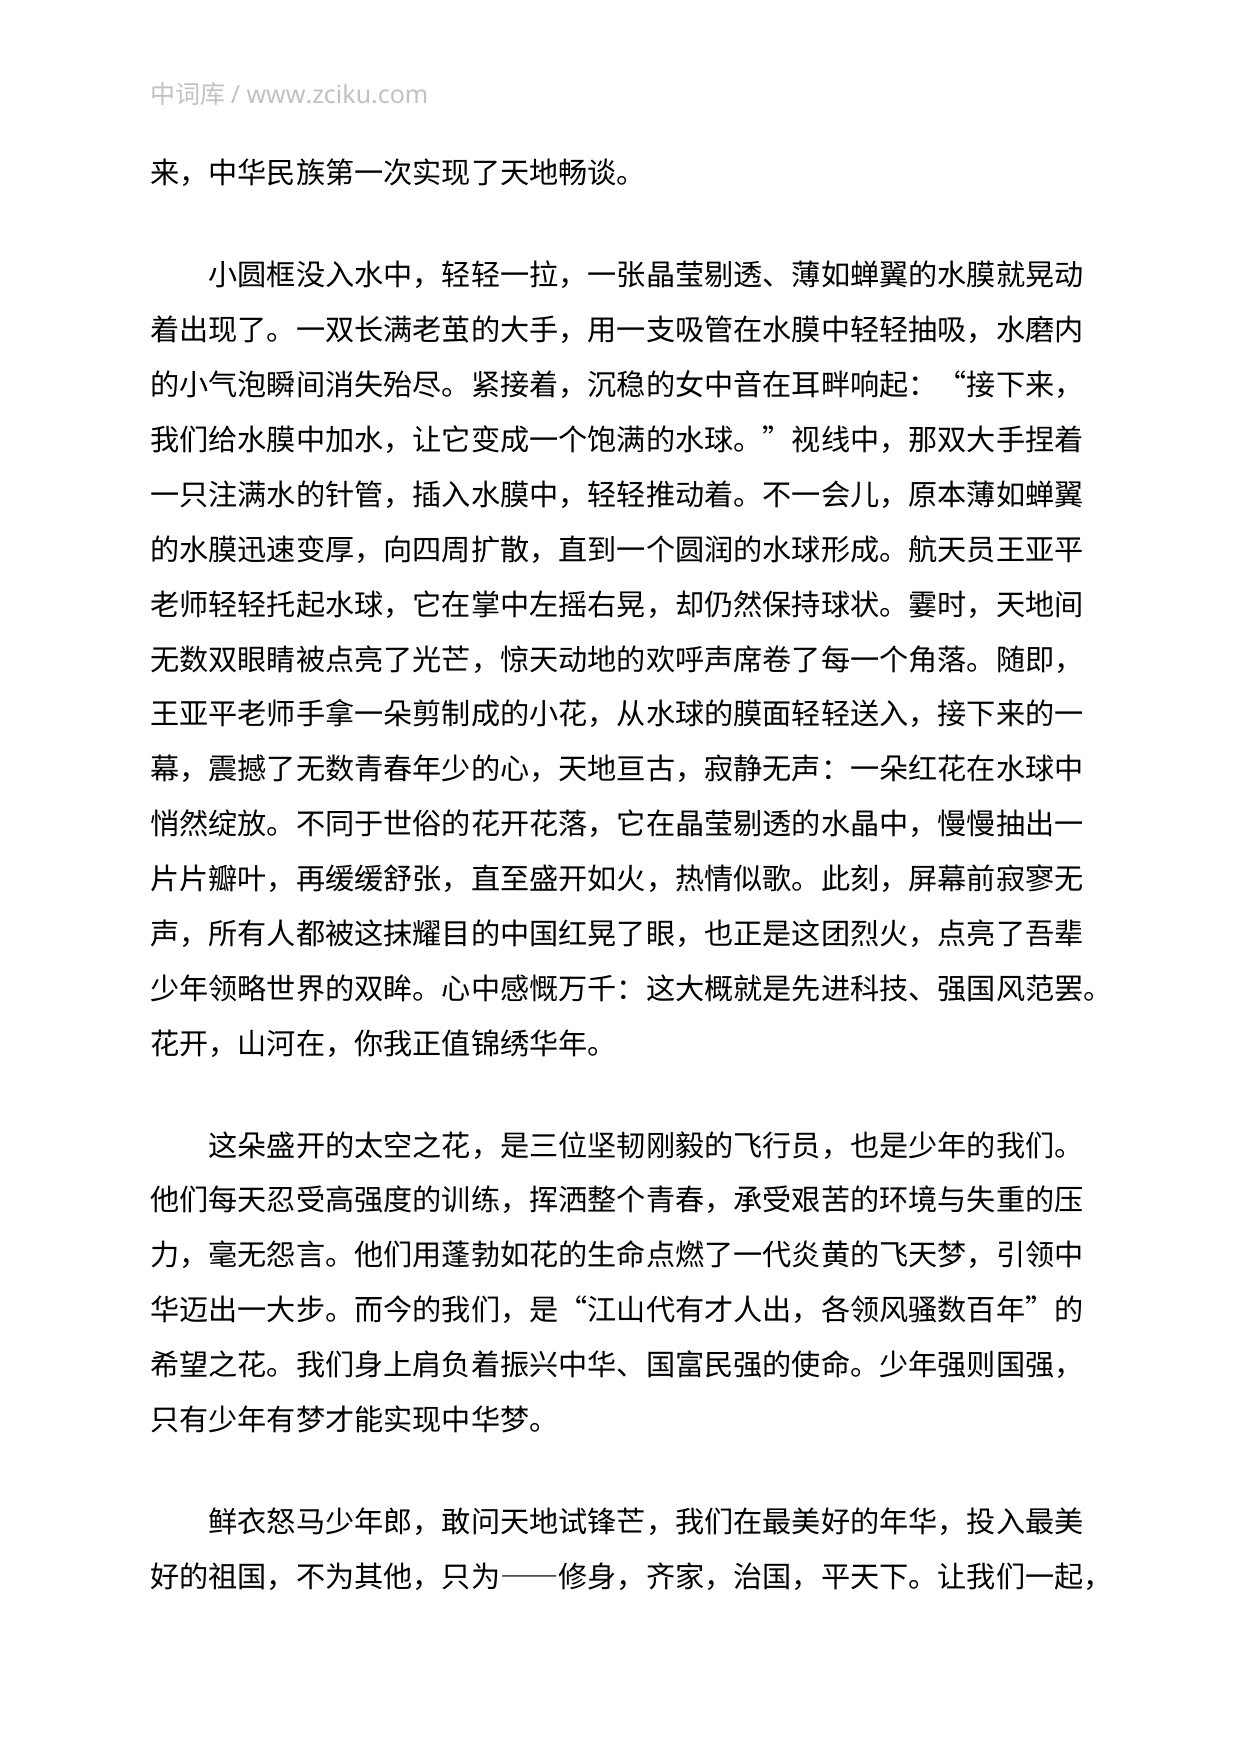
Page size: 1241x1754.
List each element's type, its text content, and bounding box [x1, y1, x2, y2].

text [150, 1498, 1090, 1596]
text 这朵盛开的太空之花，是三位坚韧刚毅的飞行员，也是少年的我们。他们每天忍受高强度的训练，挥洒整个青春，承受艰苦的环境与失重的压力，毫无怨言。他们用蓬勃如花的生命点燃了一代炎黄的飞天梦，引领中华迈出一大步。而今的我们，是“江山代有才人出，各领风骚数百年”的希望之花。我们身上肩负着振兴中华、国富民强的使命。少年强则国强，只有少年有梦才能实现中华梦。 [150, 1122, 1090, 1439]
text 小圆框没入水中，轻轻一拉，一张晶莹剔透、薄如蝉翼的水膜就晃动着出现了。一双长满老茧的大手，用一支吸管在水膜中轻轻抽吸，水磨内的小气泡瞬间消失殆尽。紧接着，沉稳的女中音在耳畔响起：“接下来，我们给水膜中加水，让它变成一个饱满的水球。”视线中，那双大手捏着一只注满水的针管，插入水膜中，轻轻推动着。不一会儿，原本薄如蝉翼的水膜迅速变厚，向四周扩散，直到一个圆润的水球形成。航天员王亚平老师轻轻托起水球，它在掌中左摇右晃，却仍然保持球状。霎时，天地间无数双眼睛被点亮了光芒，惊天动地的欢呼声席卷了每一个角落。随即，王亚平老师手拿一朵剪制成的小花，从水球的膜面轻轻送入，接下来的一幕，震撼了无数青春年少的心，天地亘古，寂静无声：一朵红花在水球中悄然绽放。不同于世俗的花开花落，它在晶莹剔透的水晶中，慢慢抽出一片片瓣叶，再缓缓舒张，直至盛开如火，热情似歌。此刻，屏幕前寂寥无声，所有人都被这抹耀目的中国红晃了眼，也正是这团烈火，点亮了吾辈少年领略世界的双眸。心中感慨万千：这大概就是先进科技、强国风范罢。花开，山河在，你我正值锦绣华年。 [150, 252, 1090, 1063]
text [150, 150, 1090, 192]
